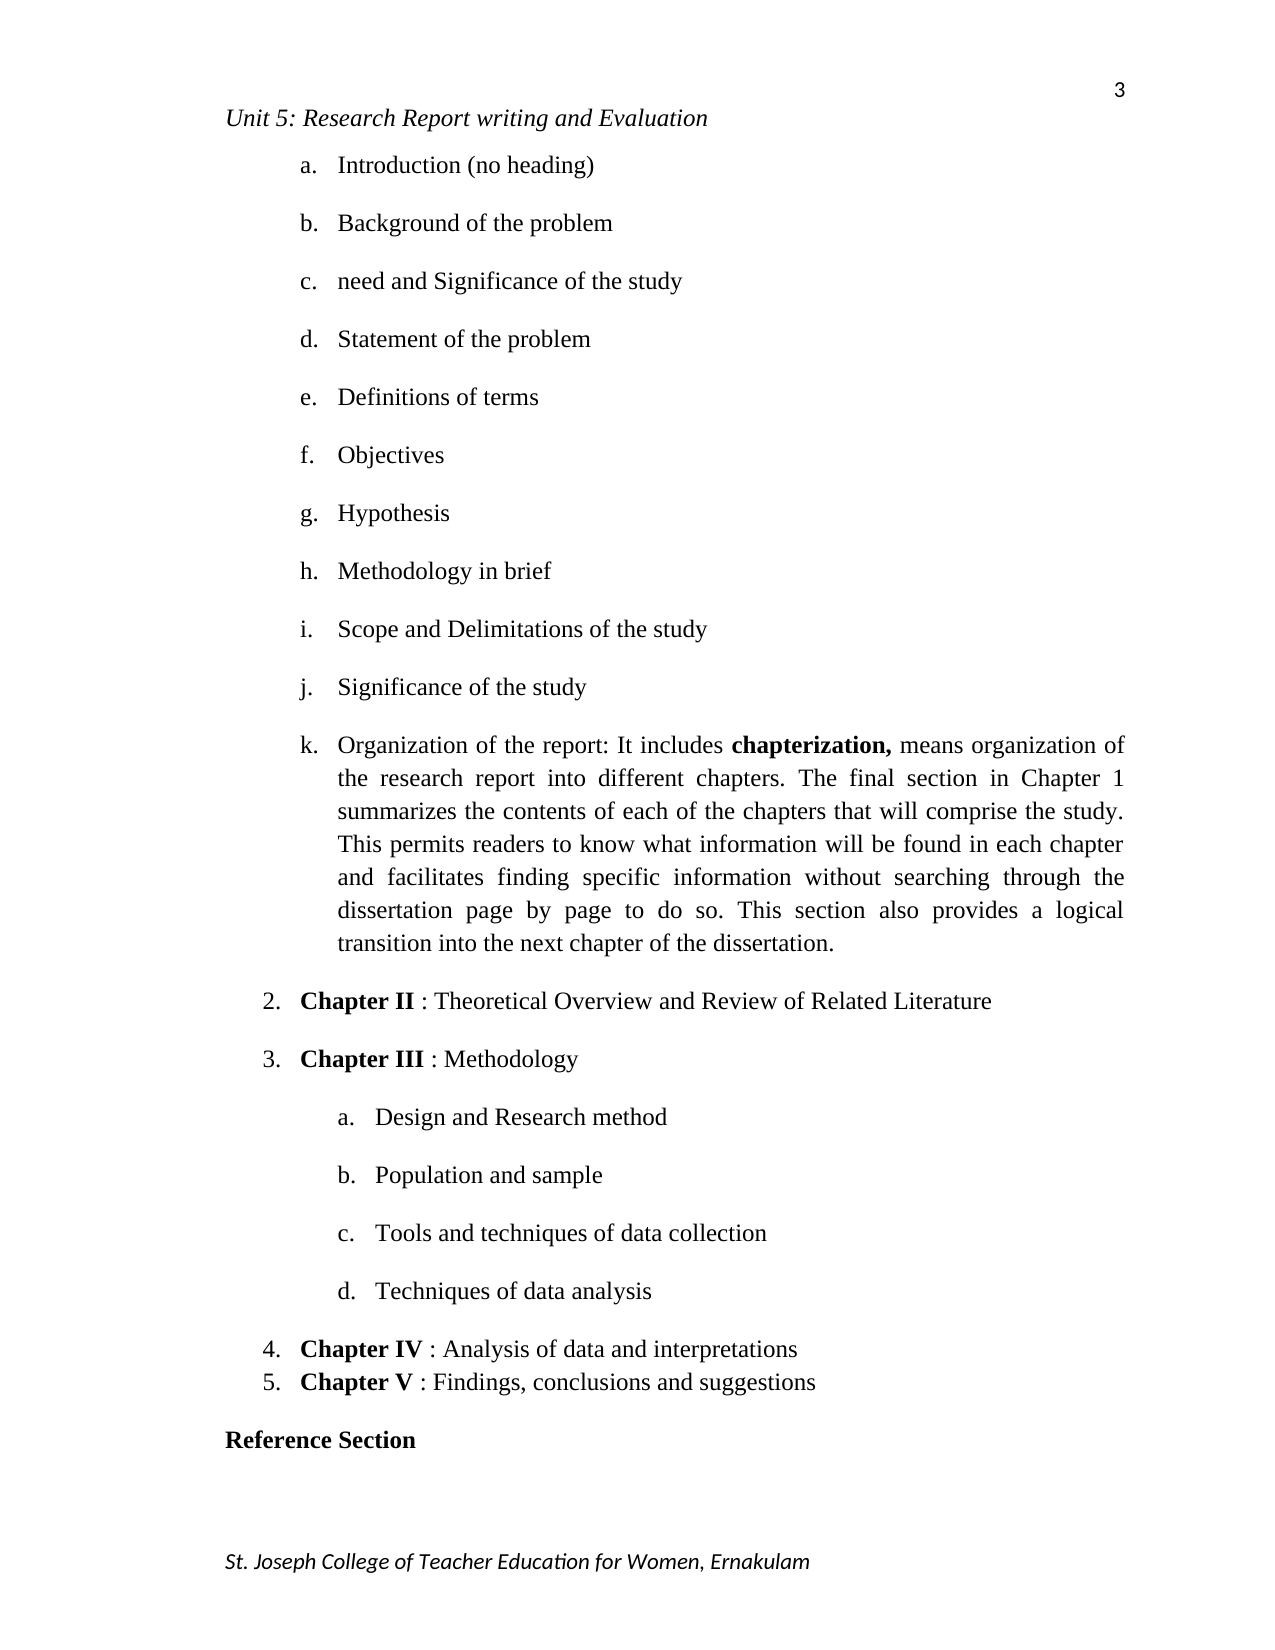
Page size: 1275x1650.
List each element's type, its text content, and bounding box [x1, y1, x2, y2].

list Organization of the report: It includes chapterization, means organization of the research report into different chapters. The final section in Chapter 1 summarizes the contents of each of the chapters that will comprise the study. This permits readers to know what information will be found in each chapter and facilitates finding specific information without searching through the dissertation page by page to do so. This section also provides a logical transition into the next chapter of the dissertation. [300, 730, 1125, 957]
list Objectives [300, 440, 1125, 469]
list Scope and Delimitations of the study [300, 614, 1125, 643]
list Chapter II : Theoretical Overview and Review of Related Literature [262, 986, 1125, 1015]
list Tools and techniques of data collection [337, 1218, 1125, 1247]
list Background of the problem [300, 208, 1125, 237]
list Population and sample [337, 1160, 1125, 1189]
text Reference Section [225, 1426, 1125, 1454]
list Chapter III : Methodology [262, 1044, 1125, 1073]
list Statement of the problem [300, 324, 1125, 353]
list Methodology in brief [300, 556, 1125, 585]
list Significance of the study [300, 672, 1125, 701]
list Techniques of data analysis [337, 1276, 1125, 1305]
list Design and Research method [337, 1102, 1125, 1131]
list Introduction (no heading) [300, 150, 1125, 179]
list Definitions of terms [300, 382, 1125, 411]
list Chapter V : Findings, conclusions and suggestions [262, 1367, 1125, 1396]
list need and Significance of the study [300, 266, 1125, 295]
list Hypothesis [300, 498, 1125, 527]
list Chapter IV : Analysis of data and interpretations [262, 1334, 1125, 1363]
